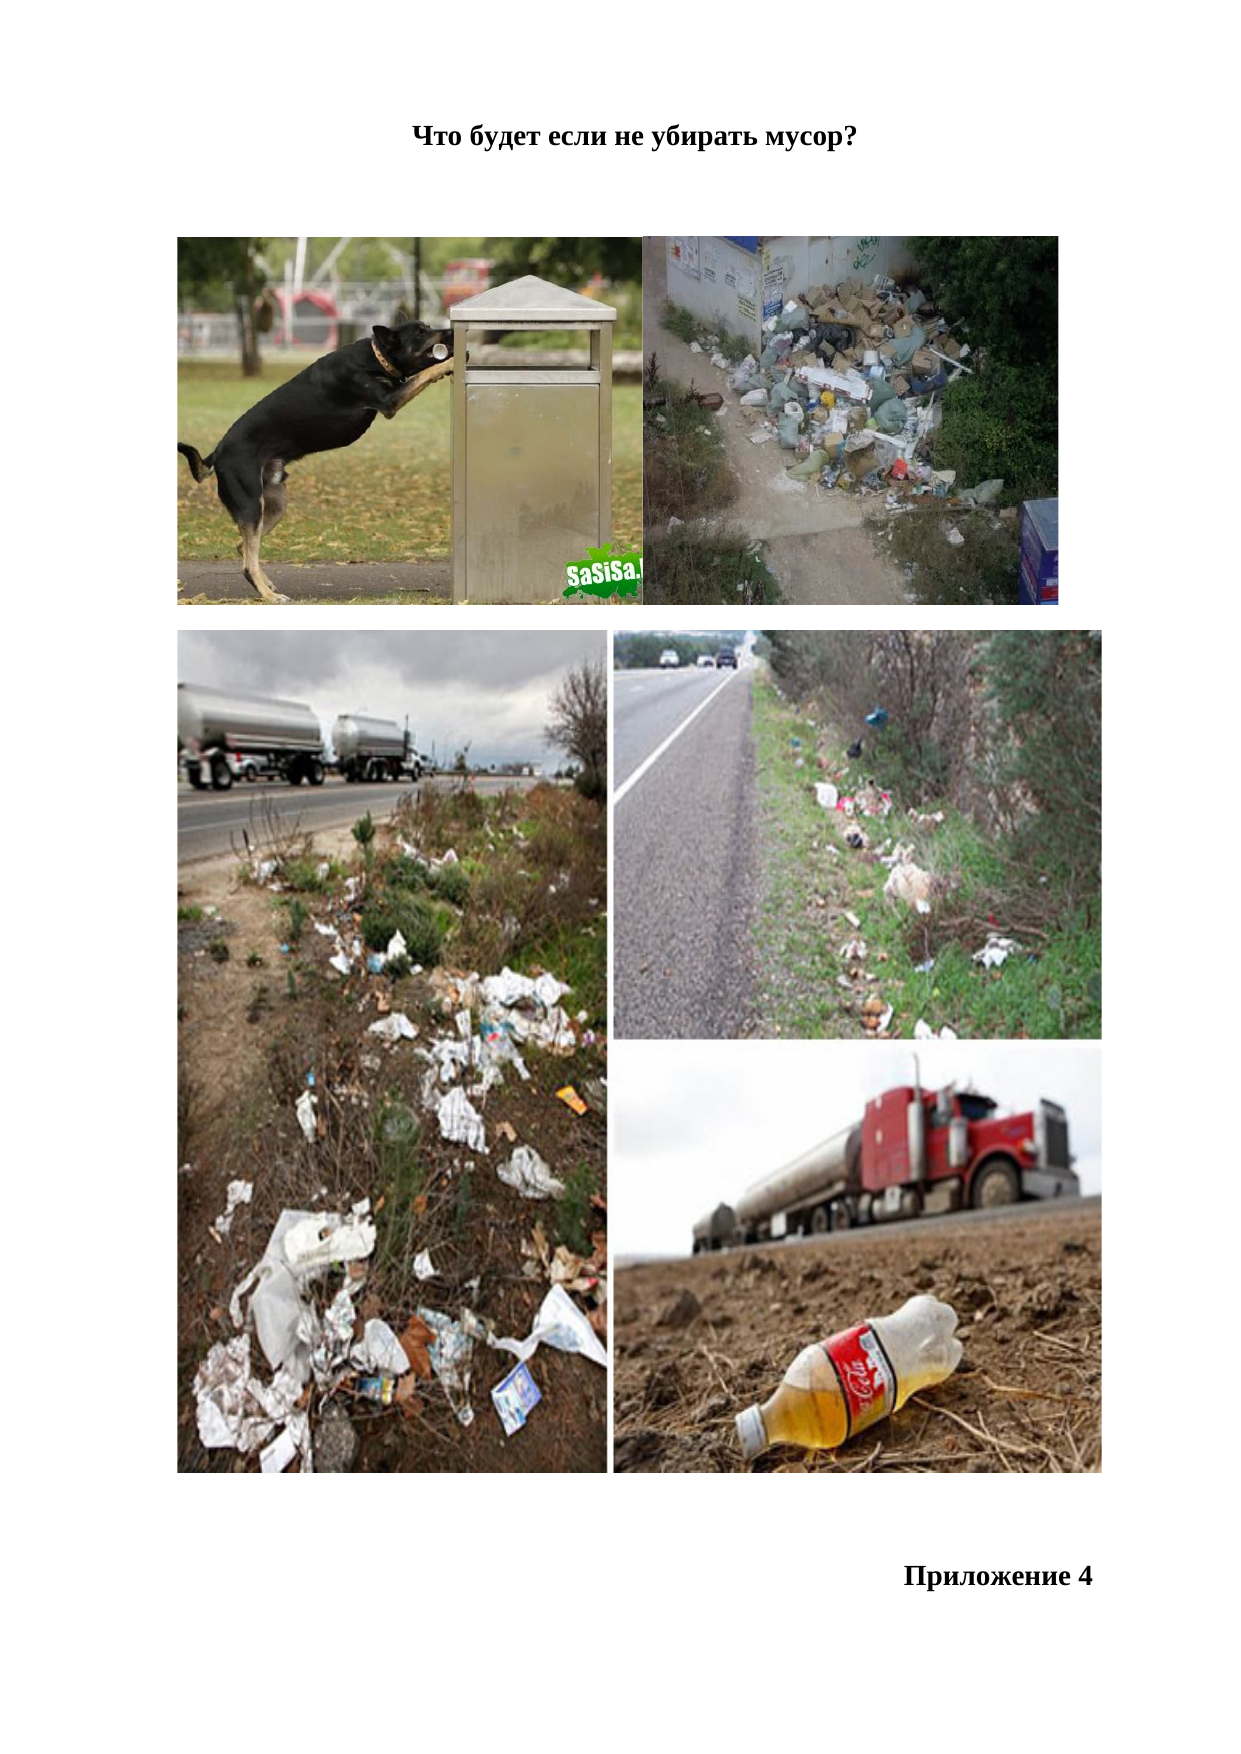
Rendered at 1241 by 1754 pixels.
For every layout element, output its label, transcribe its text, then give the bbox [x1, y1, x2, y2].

picture [177, 630, 1102, 1473]
text Приложение 4 [177, 1558, 1093, 1592]
picture [177, 236, 1059, 605]
text Что будет если не убирать мусор? [177, 118, 1093, 152]
